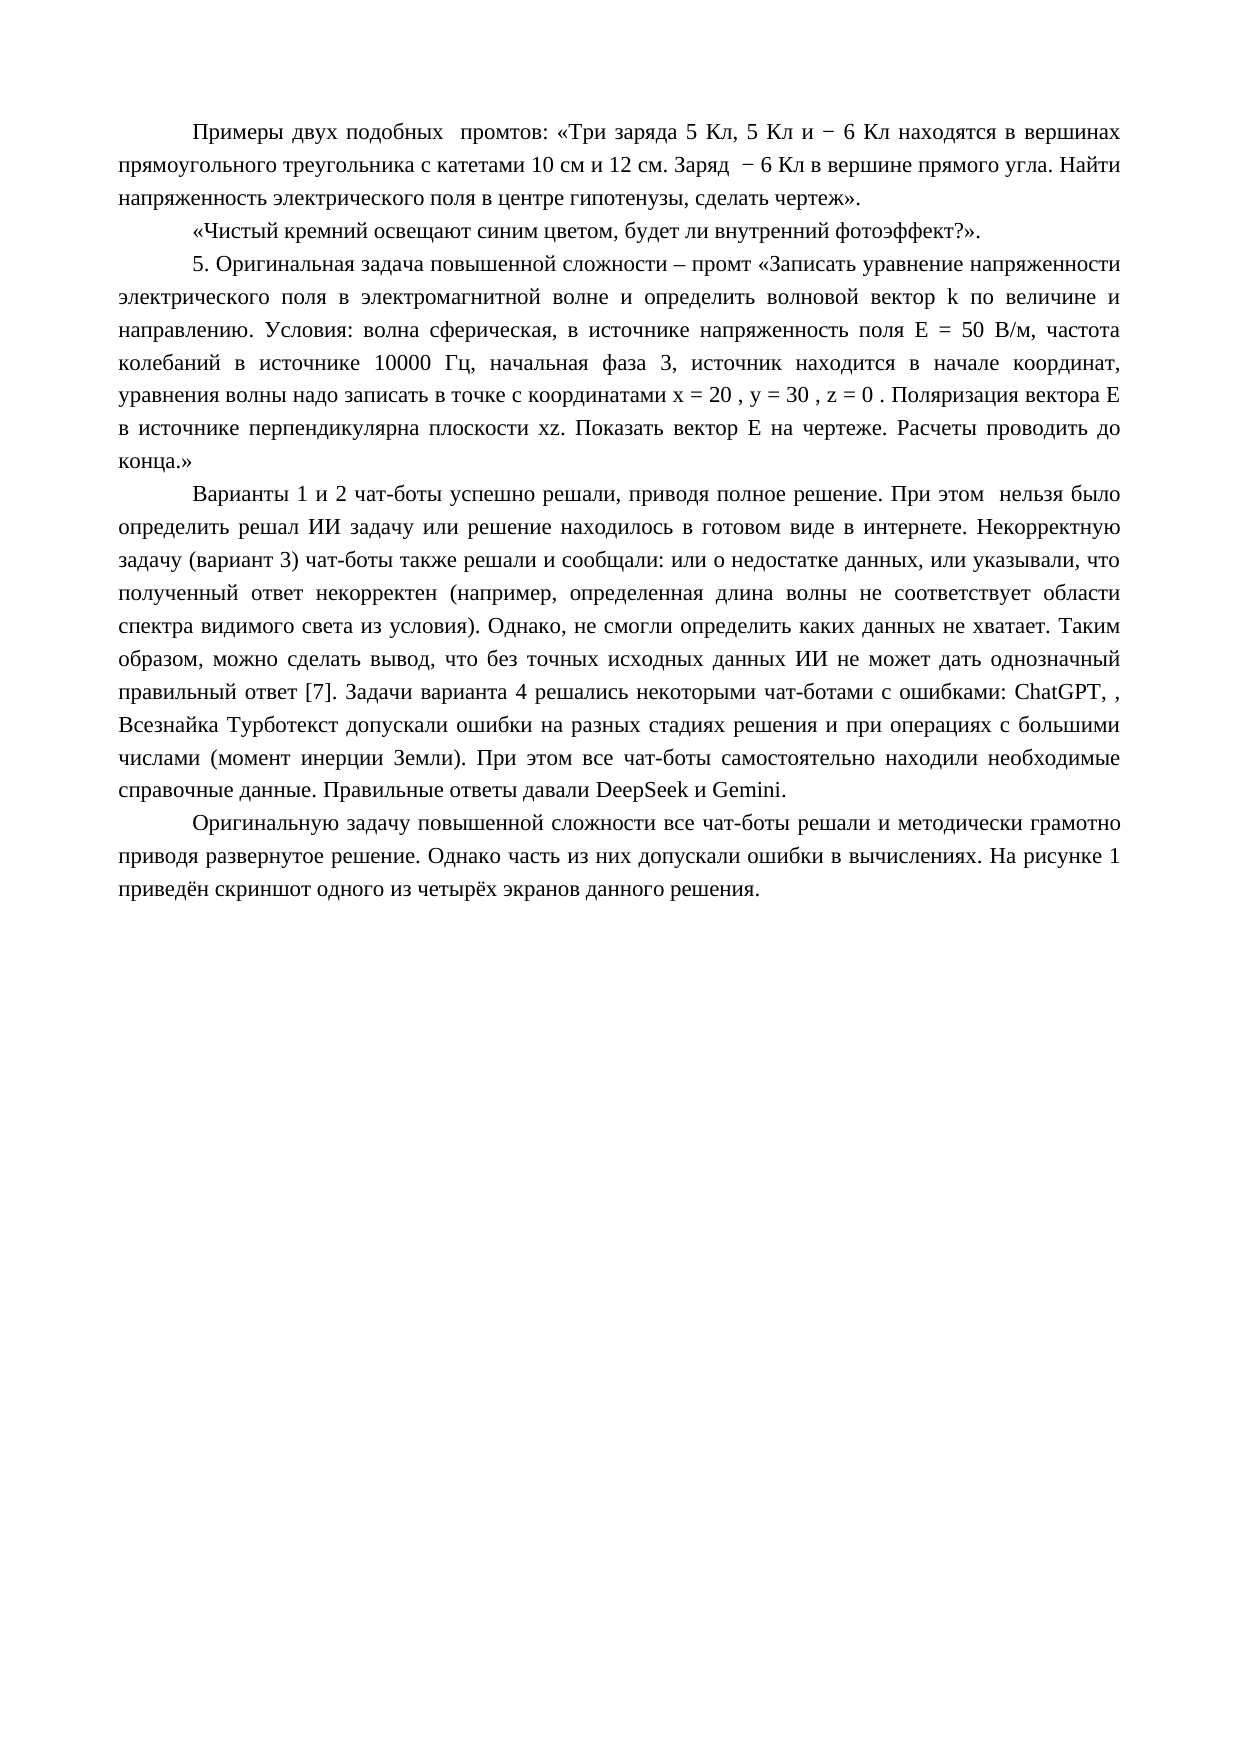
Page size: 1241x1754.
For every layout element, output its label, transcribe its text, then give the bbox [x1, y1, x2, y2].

text 5. Оригинальная задача повышенной сложности – промт «Записать уравнение напряженности электрического поля в электромагнитной волне и определить волновой вектор k по величине и направлению. Условия: волна сферическая, в источнике напряженность поля E = 50 В/м, частота колебаний в источнике 10000 Гц, начальная фаза 3, источник находится в начале координат, уравнения волны надо записать в точке с координатами x = 20 , y = 30 , z = 0 . Поляризация вектора E в источнике перпендикулярна плоскости xz. Показать вектор E на чертеже. Расчеты проводить до конца.» [118, 250, 1122, 474]
text Варианты 1 и 2 чат-боты успешно решали, приводя полное решение. При этом нельзя было определить решал ИИ задачу или решение находилось в готовом виде в интернете. Некорректную задачу (вариант 3) чат-боты также решали и сообщали: или о недостатке данных, или указывали, что полученный ответ некорректен (например, определенная длина волны не соответствует области спектра видимого света из условия). Однако, не смогли определить каких данных не хватает. Таким образом, можно сделать вывод, что без точных исходных данных ИИ не может дать однозначный правильный ответ [7]. Задачи варианта 4 решались некоторыми чат-ботами с ошибками: ChatGPT, , Всезнайка Турботекст допускали ошибки на разных стадиях решения и при операциях с большими числами (момент инерции Земли). При этом все чат-боты самостоятельно находили необходимые справочные данные. Правильные ответы давали DeepSeek и Gemini. [118, 480, 1122, 803]
text Примеры двух подобных промтов: «Три заряда 5 Кл, 5 Кл и − 6 Кл находятся в вершинах прямоугольного треугольника с катетами 10 см и 12 см. Заряд − 6 Кл в вершине прямого угла. Найти напряженность электрического поля в центре гипотенузы, сделать чертеж». [118, 118, 1122, 210]
text «Чистый кремний освещают синим цветом, будет ли внутренний фотоэффект?». [118, 217, 1122, 243]
text Оригинальную задачу повышенной сложности все чат-боты решали и методически грамотно приводя развернутое решение. Однако часть из них допускали ошибки в вычислениях. На рисунке 1 приведён скриншот одного из четырёх экранов данного решения. [118, 809, 1122, 902]
